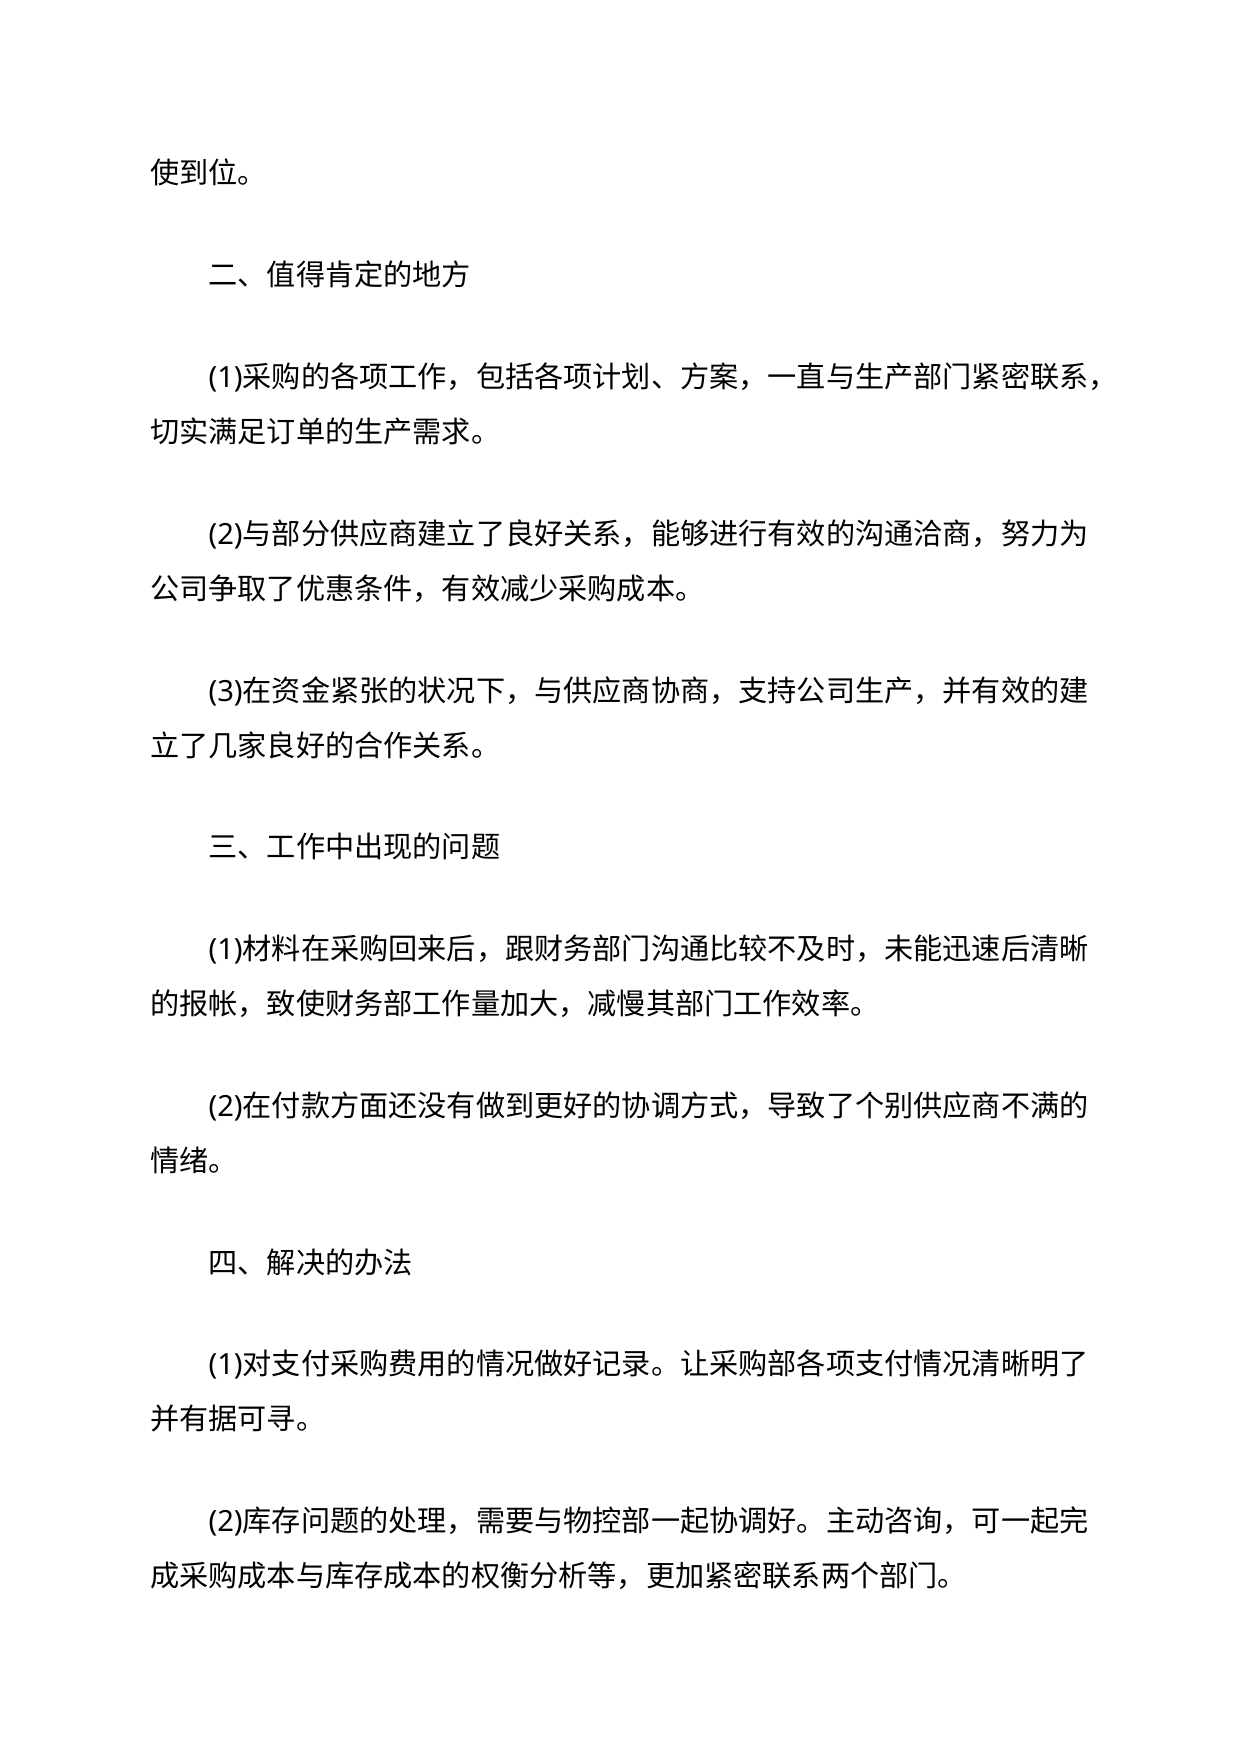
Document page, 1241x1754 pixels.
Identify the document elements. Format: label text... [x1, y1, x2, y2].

text (2)库存问题的处理，需要与物控部一起协调好。主动咨询，可一起完成采购成本与库存成本的权衡分析等，更加紧密联系两个部门。 [150, 1498, 1090, 1595]
text (2)与部分供应商建立了良好关系，能够进行有效的沟通洽商，努力为公司争取了优惠条件，有效减少采购成本。 [150, 510, 1090, 608]
text 三、工作中出现的问题 [150, 824, 1090, 866]
text (1)材料在采购回来后，跟财务部门沟通比较不及时，未能迅速后清晰的报帐，致使财务部工作量加大，减慢其部门工作效率。 [150, 926, 1090, 1023]
text (2)在付款方面还没有做到更好的协调方式，导致了个别供应商不满的情绪。 [150, 1082, 1090, 1180]
text (1)采购的各项工作，包括各项计划、方案，一直与生产部门紧密联系，切实满足订单的生产需求。 [150, 353, 1090, 451]
text (3)在资金紧张的状况下，与供应商协商，支持公司生产，并有效的建立了几家良好的合作关系。 [150, 667, 1090, 764]
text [150, 150, 1090, 192]
text 四、解决的办法 [150, 1239, 1090, 1281]
text 二、值得肯定的地方 [150, 252, 1090, 294]
text (1)对支付采购费用的情况做好记录。让采购部各项支付情况清晰明了并有据可寻。 [150, 1341, 1090, 1438]
